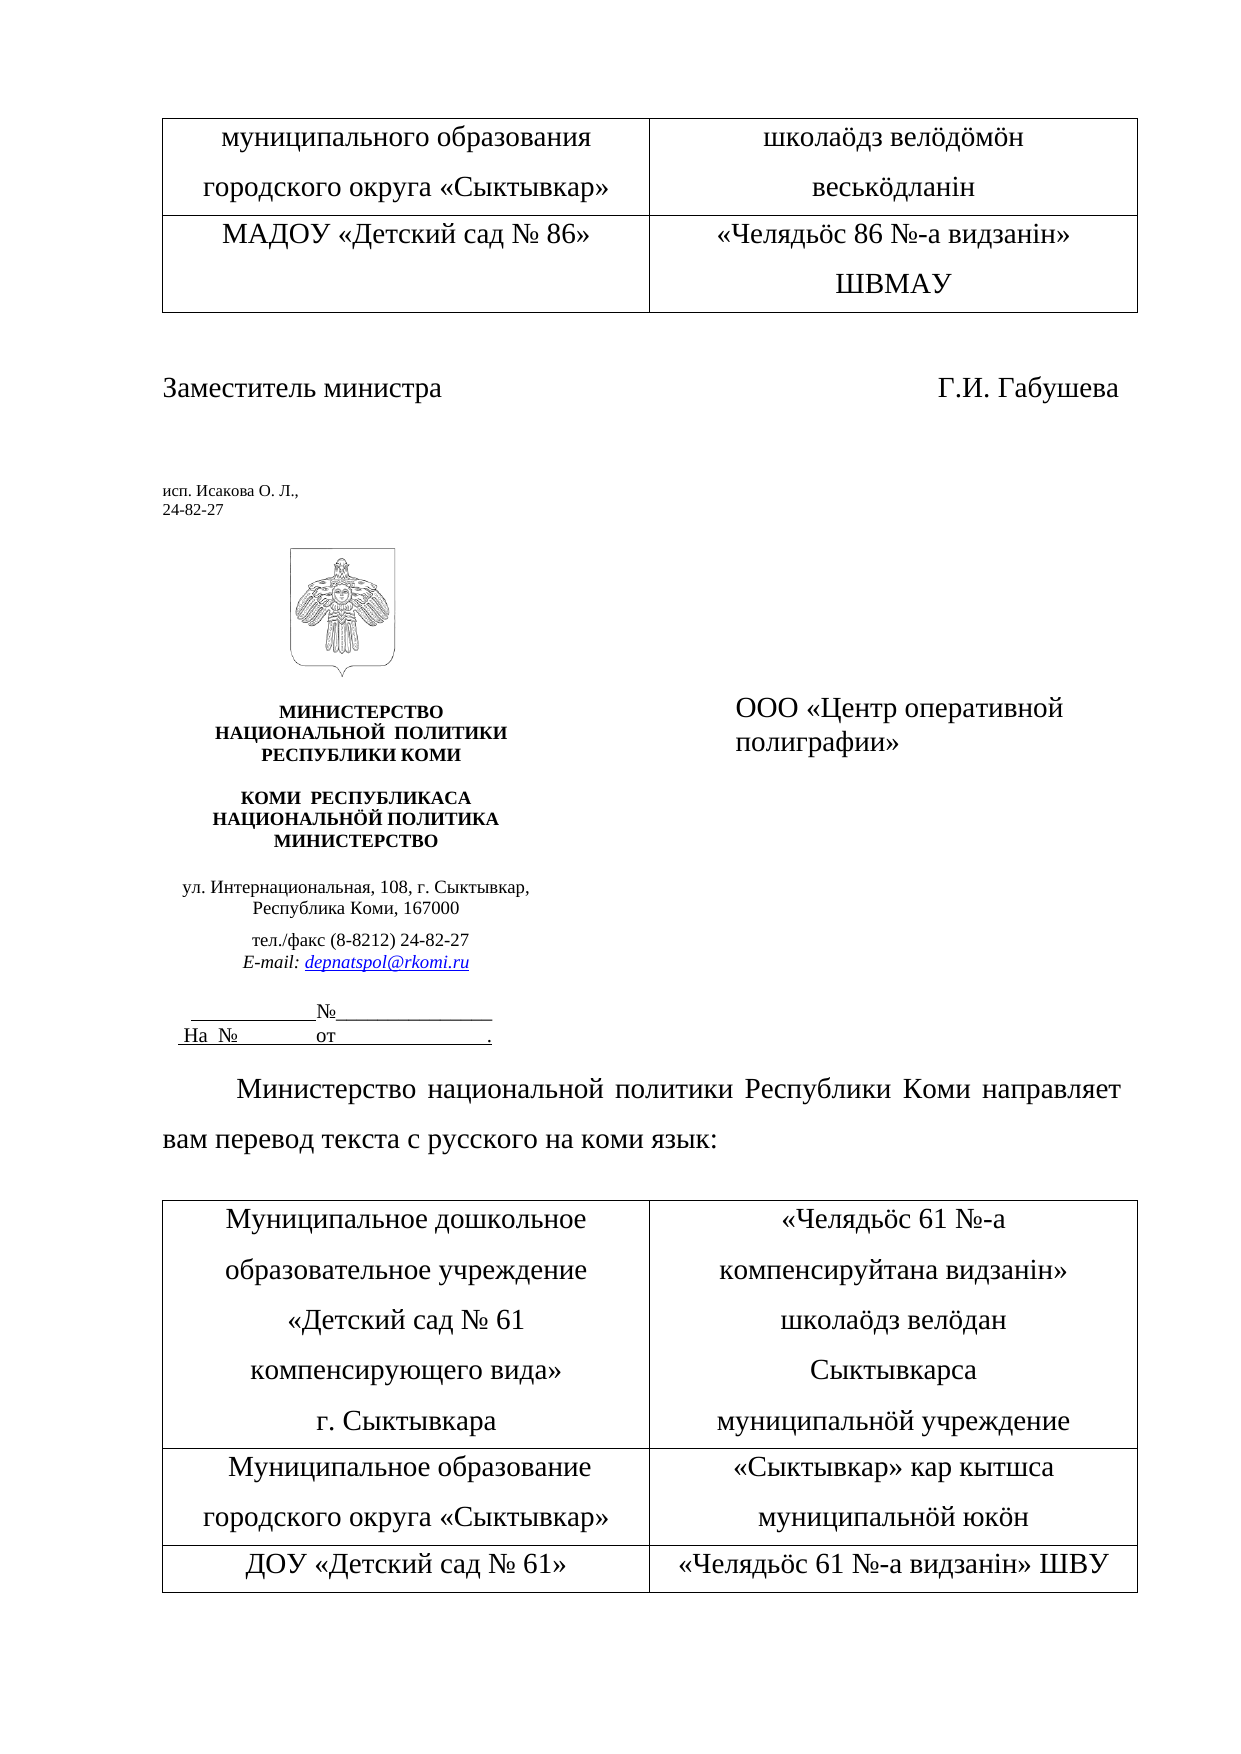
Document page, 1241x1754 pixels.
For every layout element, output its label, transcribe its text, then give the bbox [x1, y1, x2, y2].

text E-mail: depnatspol@rkomi.ru [162, 951, 549, 972]
text национальной политики Республики Коми [162, 722, 560, 765]
table_header Муниципальное дошкольное образовательное учреждение «Детский сад № 61 компенсирующего вида» г. Сыктывкара [163, 1201, 649, 1448]
text №_______________ [162, 999, 549, 1023]
table_header «Челядьöс 61 №-а компенсируйтана видзанін» школаöдз велöдан Сыктывкарса муниципальнöй учреждение [650, 1201, 1137, 1448]
table_cell Муниципальное образование городского округа «Сыктывкар» [163, 1449, 649, 1545]
text 24-82-27 [162, 500, 1122, 519]
table_cell МАДОУ «Детский сад № 86» [163, 216, 649, 312]
text исп. Исакова О. Л., [162, 481, 1122, 500]
text ул. Интернациональная, . Сыктывкар, [162, 876, 549, 897]
text тел./факс (8-8212) 24-82-27 [162, 929, 549, 951]
table_cell «Сыктывкар» кар кытшса муниципальнöй юкöн [650, 1449, 1137, 1545]
text Коми Республикаса Национальнöй политика министерство [162, 787, 549, 851]
table_cell ДОУ «Детский сад № 61» [163, 1546, 649, 1592]
table_cell «Челядьöс 61 №-а видзанiн» ШВУ [650, 1546, 1137, 1592]
text Республика Коми, 167000 [162, 897, 549, 919]
text Министерство [162, 701, 560, 722]
text Заместитель министра Г.И. Габушева [162, 370, 1122, 404]
picture [289, 547, 396, 679]
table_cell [163, 119, 649, 215]
text Министерство национальной политики Республики Коми направляет вам перевод текста с русского на коми язык: [162, 1071, 1122, 1155]
text На № от . [162, 1023, 549, 1047]
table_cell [650, 119, 1137, 215]
table_cell «Челядьöс 86 №-а видзанiн» ШВМАУ [650, 216, 1137, 312]
